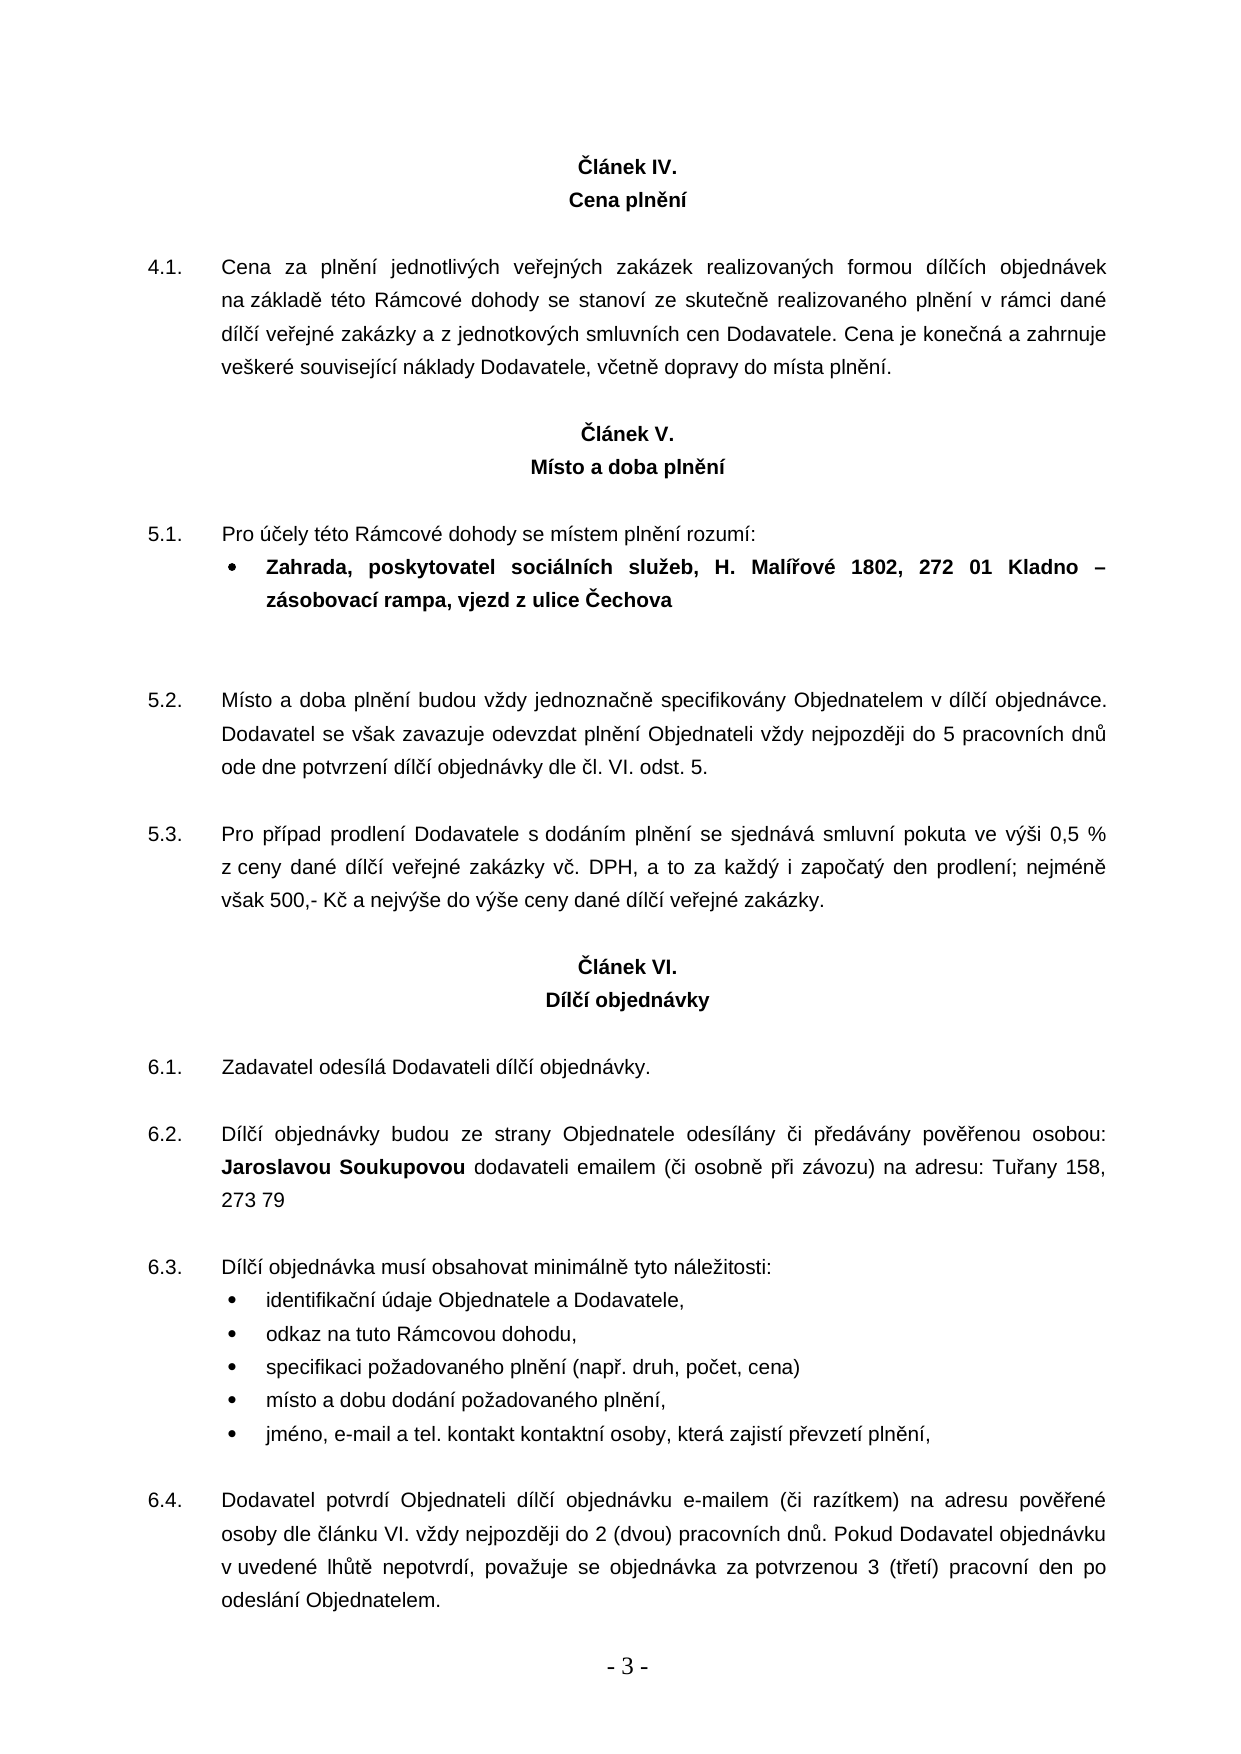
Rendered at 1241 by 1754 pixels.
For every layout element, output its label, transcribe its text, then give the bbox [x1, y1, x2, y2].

list identifikační údaje Objednatele a Dodavatele, [228, 1281, 1107, 1314]
text Místo a doba plnění [148, 448, 1107, 481]
text 6.4. Dodavatel potvrdí Objednateli dílčí objednávku e-mailem (či razítkem) na adresu pověřené osoby dle článku VI. vždy nejpozději do 2 (dvou) pracovních dnů. Pokud Dodavatel objednávku v uvedené lhůtě nepotvrdí, považuje se objednávka za potvrzenou 3 (třetí) pracovní den po odeslání Objednatelem. [148, 1481, 1107, 1614]
text 5.2. Místo a doba plnění budou vždy jednoznačně specifikovány Objednatelem v dílčí objednávce. Dodavatel se však zavazuje odevzdat plnění Objednateli vždy nejpozději do 5 pracovních dnů ode dne potvrzení dílčí objednávky dle čl. VI. odst. 5. [148, 681, 1107, 781]
list Zahrada, poskytovatel sociálních služeb, H. Malířové 1802, 272 01 Kladno – zásobovací rampa, vjezd z ulice Čechova [228, 548, 1107, 614]
text Cena plnění [148, 181, 1107, 214]
list specifikaci požadovaného plnění (např. druh, počet, cena) [228, 1348, 1107, 1381]
text 6.1. Zadavatel odesílá Dodavateli dílčí objednávky. [148, 1048, 1107, 1081]
text Článek VI. [148, 948, 1107, 981]
text 6.2. Dílčí objednávky budou ze strany Objednatele odesílány či předávány pověřenou osobou: Jaroslavou Soukupovou dodavateli emailem (či osobně při závozu) na adresu: Tuřany 158, 273 79 [148, 1114, 1107, 1214]
text Dílčí objednávky [148, 981, 1107, 1014]
text 5.1. Pro účely této Rámcové dohody se místem plnění rozumí: [148, 514, 1107, 548]
text 5.3. Pro případ prodlení Dodavatele s dodáním plnění se sjednává smluvní pokuta ve výši 0,5 % z ceny dané dílčí veřejné zakázky vč. DPH, a to za každý i započatý den prodlení; nejméně však 500,- Kč a nejvýše do výše ceny dané dílčí veřejné zakázky. [148, 814, 1107, 914]
list jméno, e-mail a tel. kontakt kontaktní osoby, která zajistí převzetí plnění, [228, 1414, 1107, 1448]
text 6.3. Dílčí objednávka musí obsahovat minimálně tyto náležitosti: [148, 1248, 1107, 1281]
text Článek V. [148, 414, 1107, 448]
list místo a dobu dodání požadovaného plnění, [228, 1381, 1107, 1414]
text Článek IV. [148, 148, 1107, 181]
text 4.1. Cena za plnění jednotlivých veřejných zakázek realizovaných formou dílčích objednávek na základě této Rámcové dohody se stanoví ze skutečně realizovaného plnění v rámci dané dílčí veřejné zakázky a z jednotkových smluvních cen Dodavatele. Cena je konečná a zahrnuje veškeré související náklady Dodavatele, včetně dopravy do místa plnění. [148, 248, 1107, 381]
list odkaz na tuto Rámcovou dohodu, [228, 1314, 1107, 1348]
